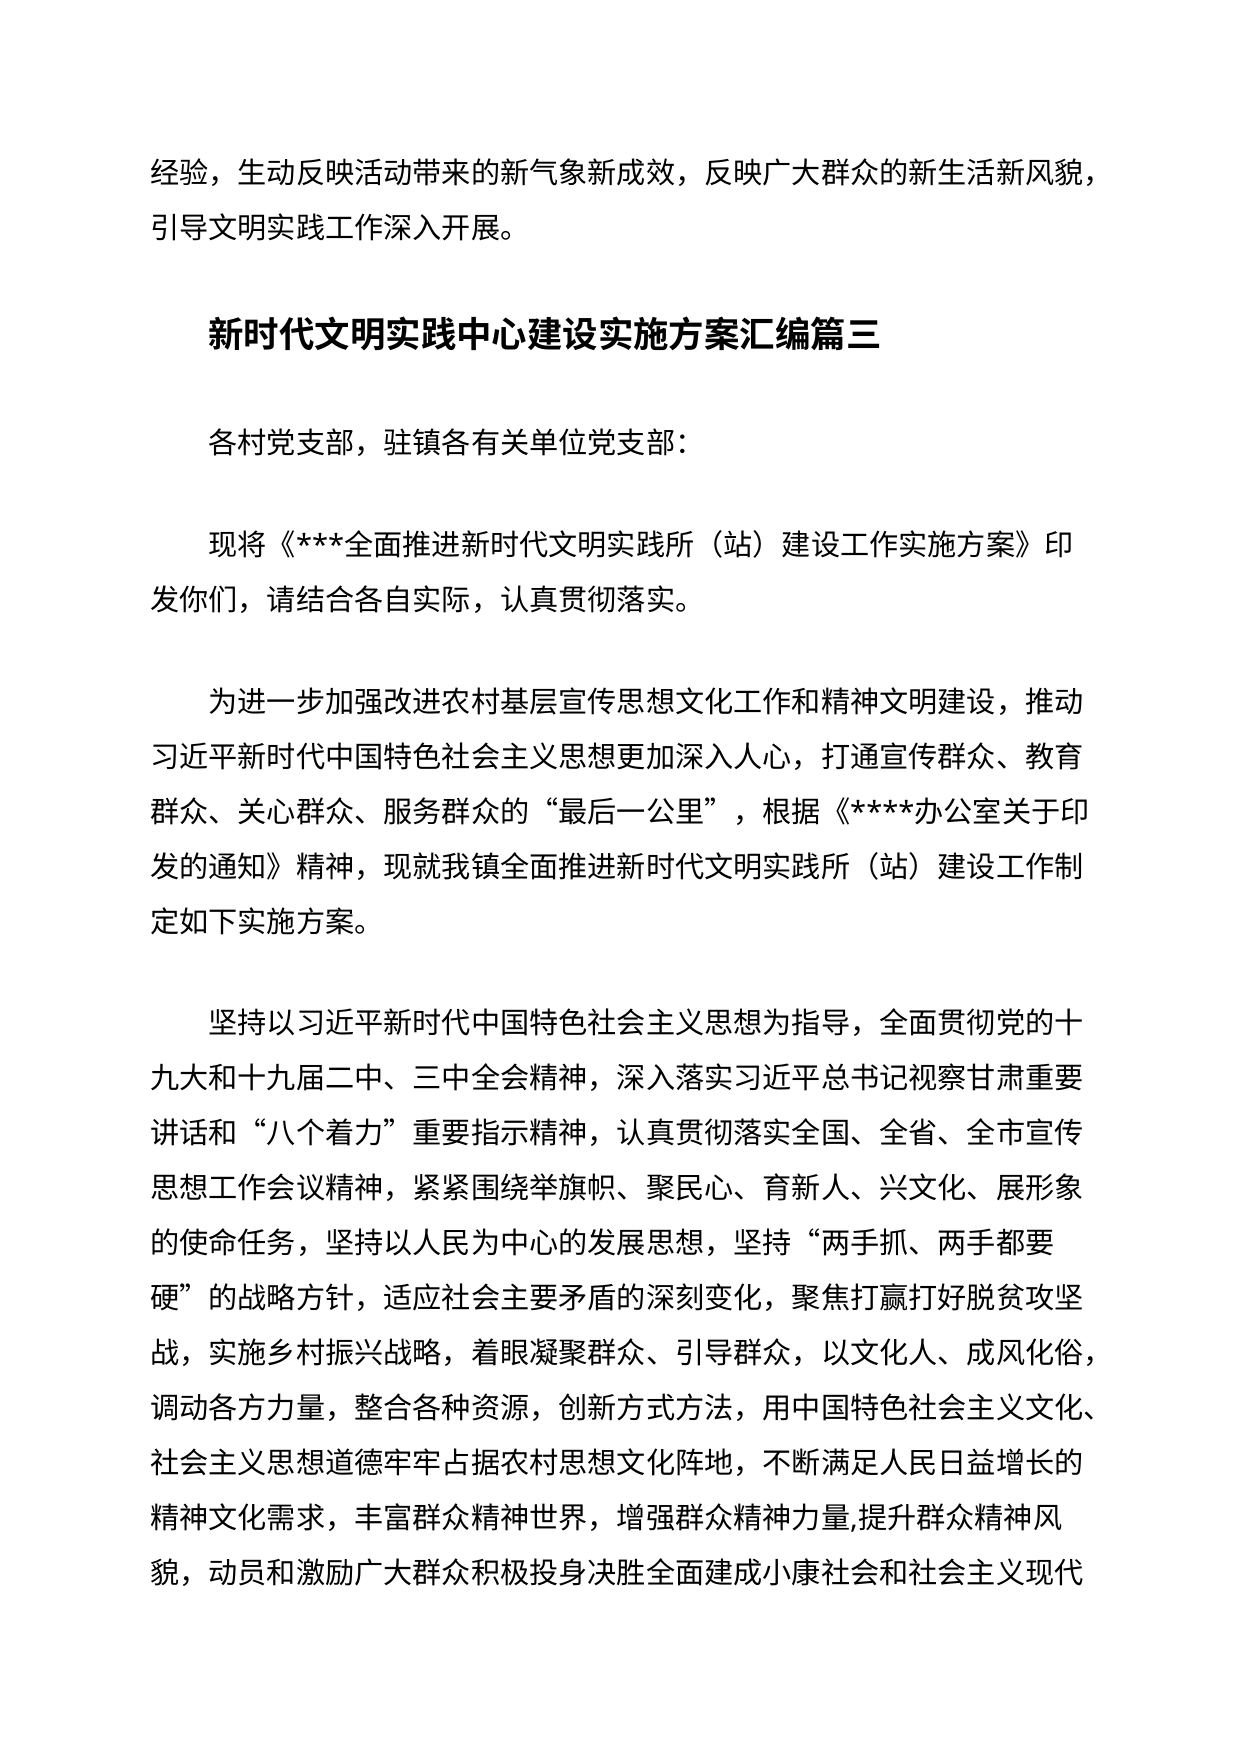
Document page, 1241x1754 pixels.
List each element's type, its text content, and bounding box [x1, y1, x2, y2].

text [150, 1000, 1090, 1591]
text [150, 150, 1090, 247]
text 新时代文明实践中心建设实施方案汇编篇三 [150, 307, 1090, 358]
text 各村党支部，驻镇各有关单位党支部： [150, 420, 1090, 462]
text 现将《***全面推进新时代文明实践所（站）建设工作实施方案》印发你们，请结合各自实际，认真贯彻落实。 [150, 522, 1090, 619]
text 为进一步加强改进农村基层宣传思想文化工作和精神文明建设，推动习近平新时代中国特色社会主义思想更加深入人心，打通宣传群众、教育群众、关心群众、服务群众的“最后一公里”，根据《****办公室关于印发的通知》精神，现就我镇全面推进新时代文明实践所（站）建设工作制定如下实施方案。 [150, 679, 1090, 941]
